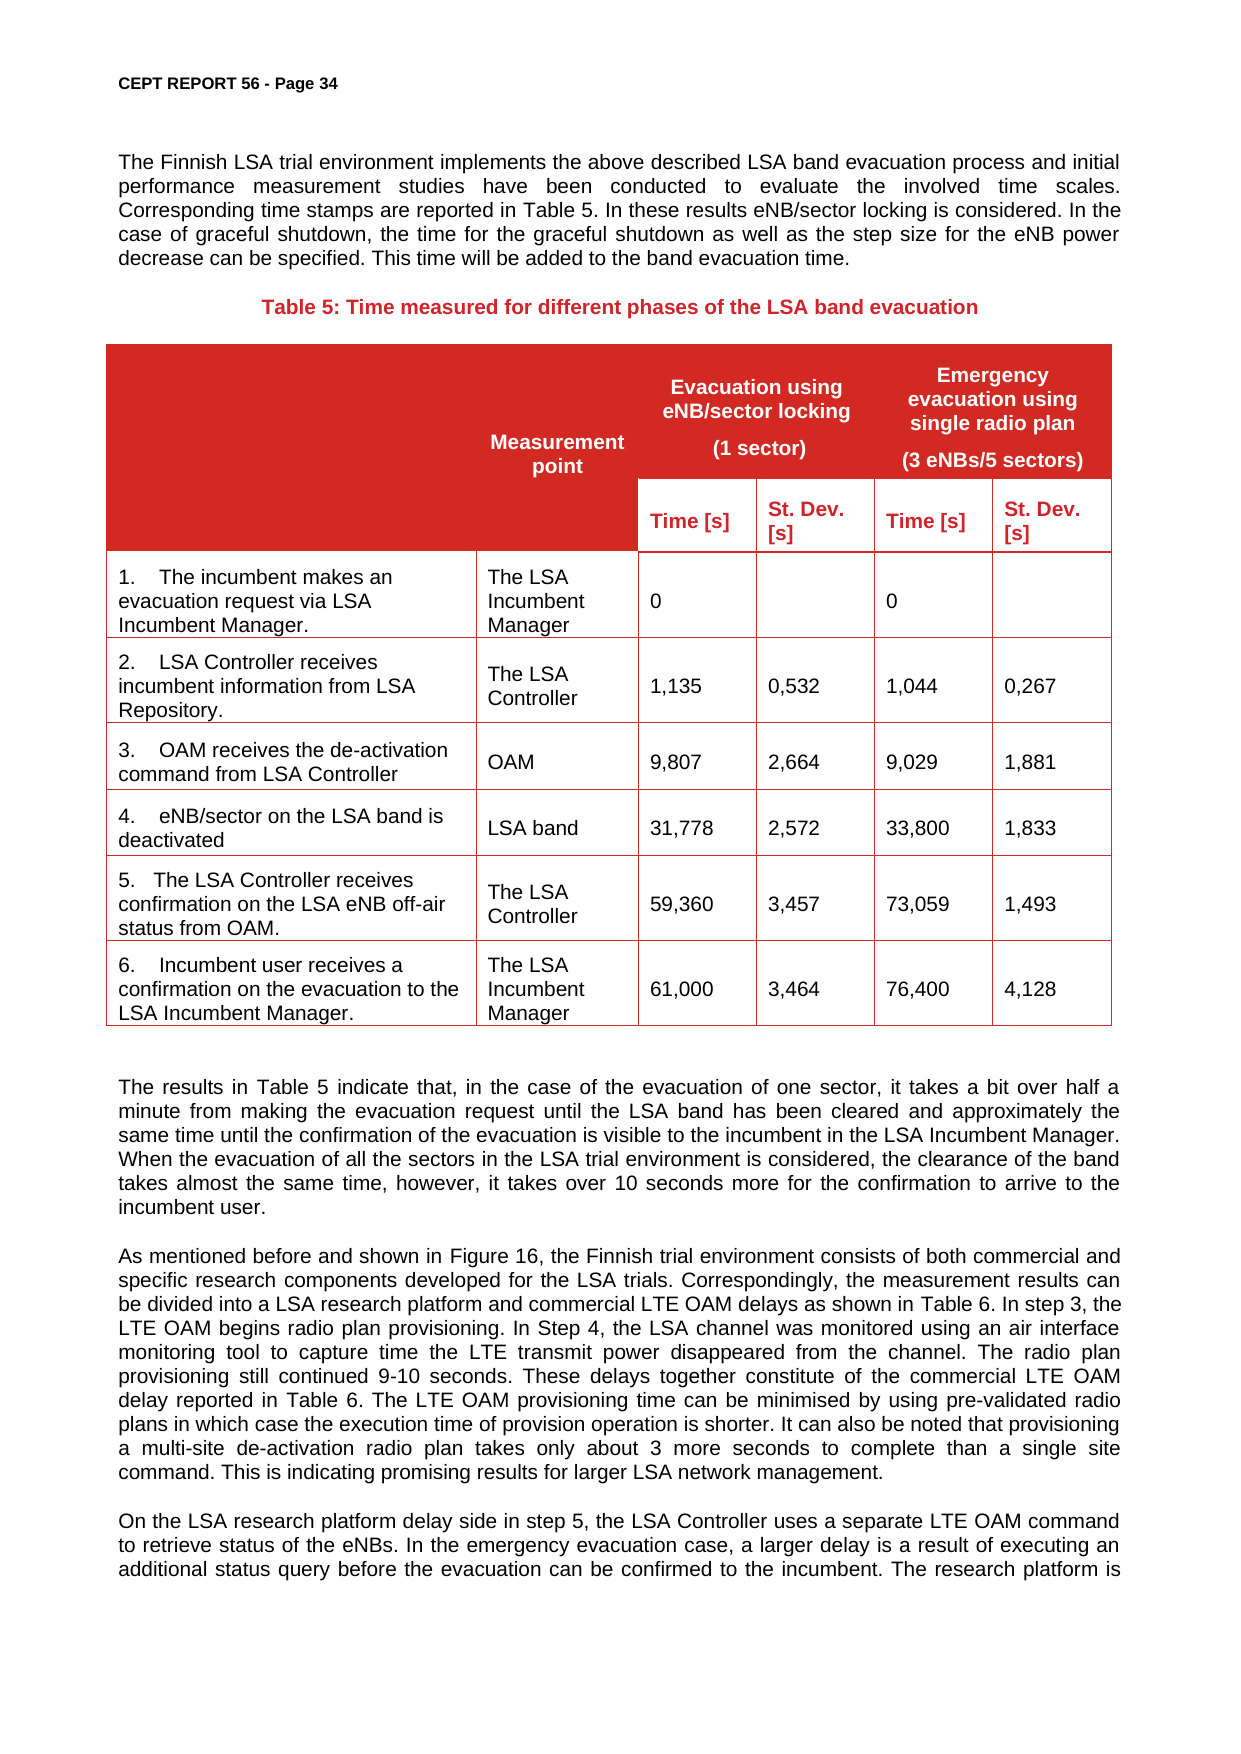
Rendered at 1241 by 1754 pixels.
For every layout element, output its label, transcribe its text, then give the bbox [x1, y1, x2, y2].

table_cell [993, 553, 1111, 637]
table_cell 73,059 [875, 856, 992, 940]
table_cell Time [s] [875, 479, 992, 551]
table_cell 4,128 [993, 941, 1111, 1025]
table_cell 1,044 [875, 638, 992, 722]
table_cell 59,360 [639, 856, 756, 940]
table_cell 1,881 [993, 723, 1111, 788]
table_cell LSA band [477, 790, 638, 855]
table_cell 4. eNB/sector on the LSA band is deactivated [107, 790, 476, 855]
table_cell 31,778 [639, 790, 756, 855]
table_cell 3,464 [757, 941, 874, 1025]
table_cell 6. Incumbent user receives a confirmation on the evacuation to the LSA Incumbent Manager. [107, 941, 476, 1025]
text The results in Table 5 indicate that, in the case of the evacuation of one sector, it takes a bit over half a minute from making the evacuation request until the LSA band has been cleared and approximately the same time until the confirmation of the evacuation is visible to the incumbent in the LSA Incumbent Manager. When the evacuation of all the sectors in the LSA trial environment is considered, the clearance of the band takes almost the same time, however, it takes over 10 seconds more for the confirmation to arrive to the incumbent user. [118, 1075, 1122, 1219]
table_cell 3,457 [757, 856, 874, 940]
text As mentioned before and shown in Figure 16, the Finnish trial environment consists of both commercial and specific research components developed for the LSA trials. Correspondingly, the measurement results can be divided into a LSA research platform and commercial LTE OAM delays as shown in Table 6. In step 3, the LTE OAM begins radio plan provisioning. In Step 4, the LSA channel was monitored using an air interface monitoring tool to capture time the LTE transmit power disappeared from the channel. The radio plan provisioning still continued 9-10 seconds. These delays together constitute of the commercial LTE OAM delay reported in Table 6. The LTE OAM provisioning time can be minimised by using pre-validated radio plans in which case the execution time of provision operation is shorter. It can also be noted that provisioning a multi-site de-activation radio plan takes only about 3 more seconds to complete than a single site command. This is indicating promising results for larger LSA network management. [118, 1244, 1122, 1483]
table_cell St. Dev. [s] [993, 479, 1111, 551]
table_cell 2. LSA Controller receives incumbent information from LSA Repository. [107, 638, 476, 722]
table_cell 0 [875, 553, 992, 637]
table_cell Time [s] [639, 479, 756, 551]
table_cell 76,400 [875, 941, 992, 1025]
table_cell The LSA Controller [477, 638, 638, 722]
table_header Measurement point [477, 345, 638, 551]
table_cell 2,664 [757, 723, 874, 788]
table_cell 3. OAM receives the de-activation command from LSA Controller [107, 723, 476, 788]
table_cell 33,800 [875, 790, 992, 855]
table_cell 0 [639, 553, 756, 637]
table_cell The LSA Controller [477, 856, 638, 940]
table_cell The LSA Incumbent Manager [477, 553, 638, 637]
table_cell 2,572 [757, 790, 874, 855]
table_cell 1. The incumbent makes an evacuation request via LSA Incumbent Manager. [107, 553, 476, 637]
table_cell OAM [477, 723, 638, 788]
table_header Evacuation using eNB/sector locking (1 sector) [639, 345, 874, 478]
table_cell 1,833 [993, 790, 1111, 855]
table_cell The LSA Incumbent Manager [477, 941, 638, 1025]
table_cell 0,532 [757, 638, 874, 722]
table_cell [757, 553, 874, 637]
table_cell 9,029 [875, 723, 992, 788]
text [118, 1508, 1122, 1580]
table_cell 0,267 [993, 638, 1111, 722]
table_cell St. Dev. [s] [757, 479, 874, 551]
table_header Emergency evacuation using single radio plan (3 eNBs/5 sectors) [875, 345, 1111, 478]
table_cell 5. The LSA Controller receives confirmation on the LSA eNB off-air status from OAM. [107, 856, 476, 940]
text Table 5: Time measured for different phases of the LSA band evacuation [118, 295, 1122, 319]
table_cell 1,135 [639, 638, 756, 722]
table_cell 9,807 [639, 723, 756, 788]
table_cell 1,493 [993, 856, 1111, 940]
table_cell 61,000 [639, 941, 756, 1025]
table_header [107, 345, 476, 551]
text The Finnish LSA trial environment implements the above described LSA band evacuation process and initial performance measurement studies have been conducted to evaluate the involved time scales. Corresponding time stamps are reported in Table 5. In these results eNB/sector locking is considered. In the case of graceful shutdown, the time for the graceful shutdown as well as the step size for the eNB power decrease can be specified. This time will be added to the band evacuation time. [118, 150, 1122, 270]
